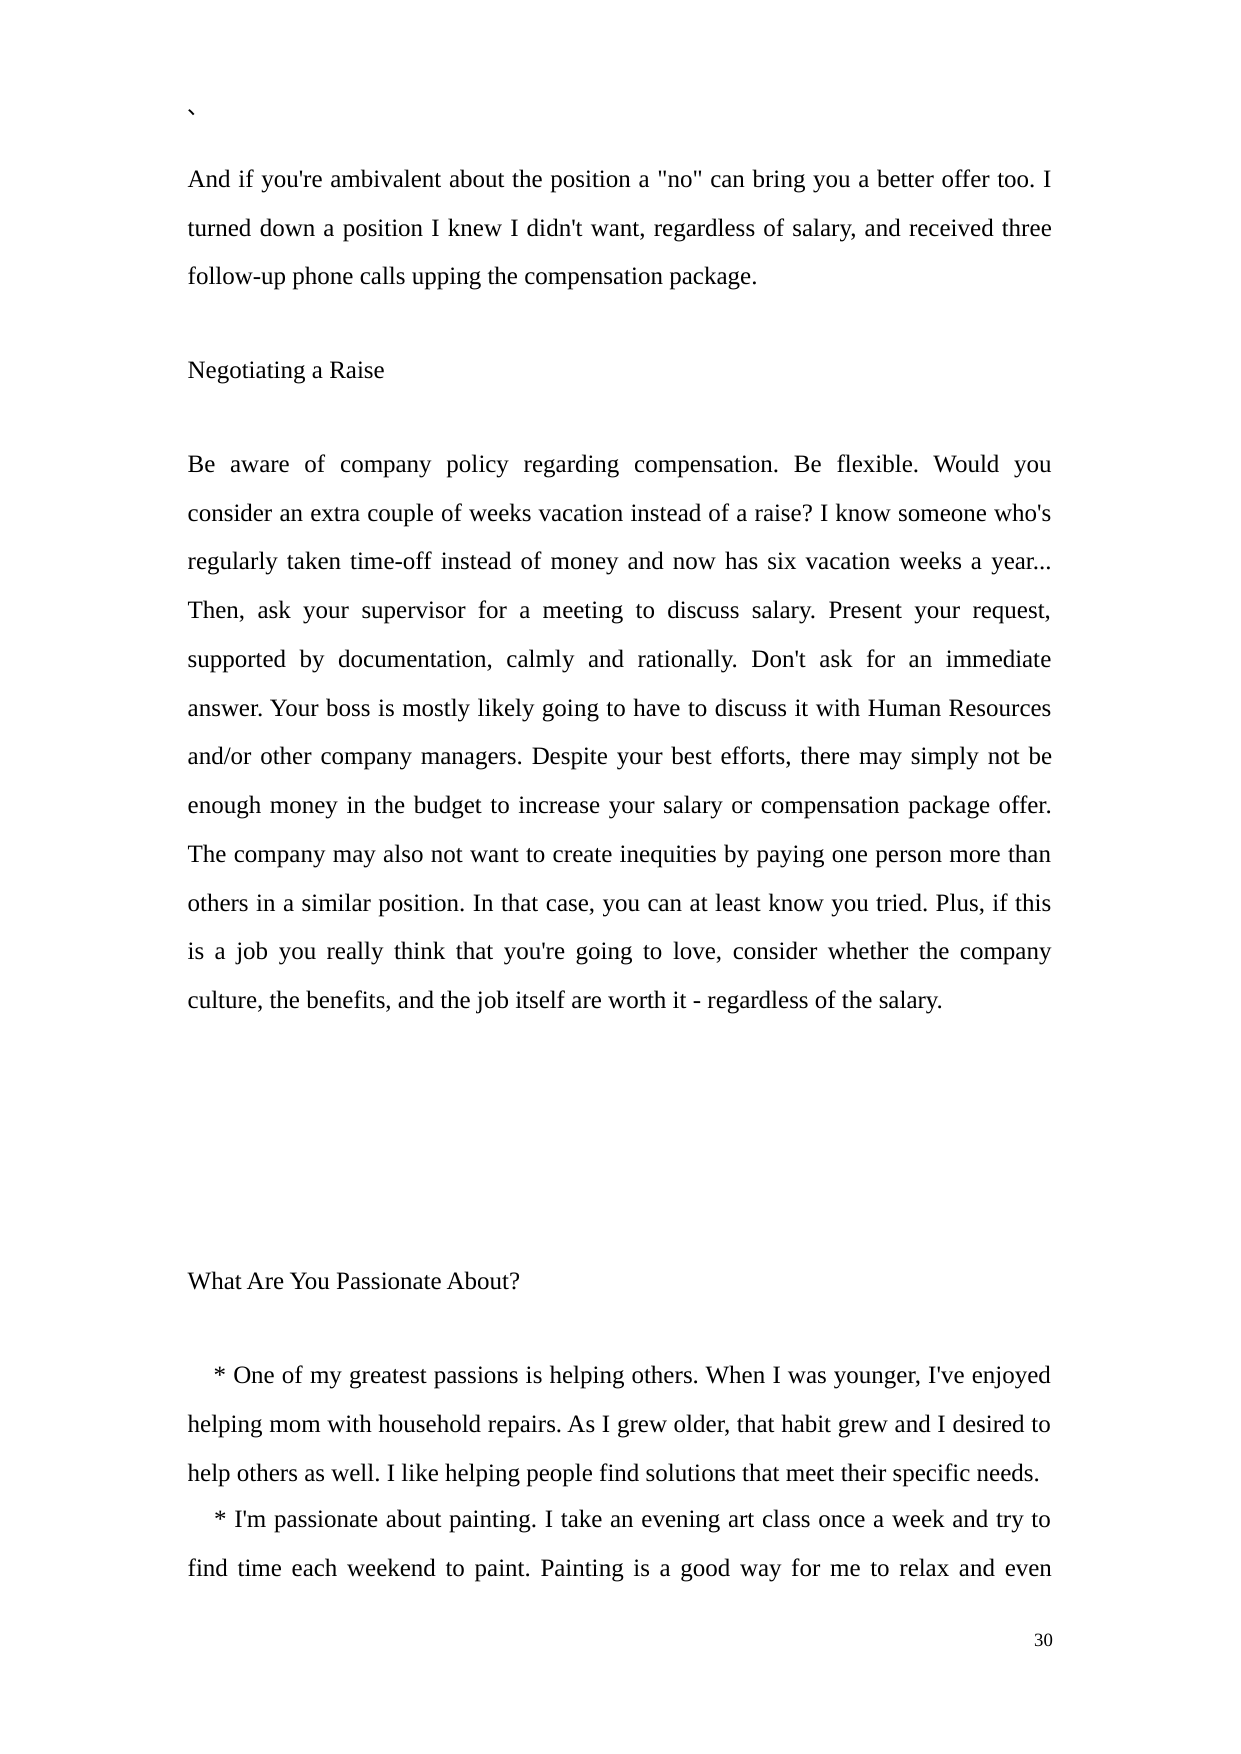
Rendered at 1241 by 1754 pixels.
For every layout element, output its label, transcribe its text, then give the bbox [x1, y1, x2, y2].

text Negotiating a Raise [187, 353, 1053, 386]
text * One of my greatest passions is helping others. When I was younger, I've enjoyed helping mom with household repairs. As I grew older, that habit grew and I desired to help others as well. I like helping people find solutions that meet their specific needs. [187, 1358, 1053, 1488]
text Be aware of company policy regarding compensation. Be flexible. Would you consider an extra couple of weeks vacation instead of a raise? I know someone who's regularly taken time-off instead of money and now has six vacation weeks a year... Then, ask your supervisor for a meeting to discuss salary. Present your request, supported by documentation, calmly and rationally. Don't ask for an immediate answer. Your boss is mostly likely going to have to discuss it with Human Resources and/or other company managers. Despite your best efforts, there may simply not be enough money in the budget to increase your salary or compensation package offer. The company may also not want to create inequities by paying one person more than others in a similar position. In that case, you can at least know you tried. Plus, if this is a job you really think that you're going to love, consider whether the company culture, the benefits, and the job itself are worth it - regardless of the salary. [187, 447, 1053, 1016]
text What Are You Passionate About? [187, 1264, 1053, 1297]
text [187, 1503, 1053, 1584]
text And if you're ambivalent about the position a "no" can bring you a better offer too. I turned down a position I knew I didn't want, regardless of salary, and received three follow-up phone calls upping the compensation package. [187, 162, 1053, 292]
